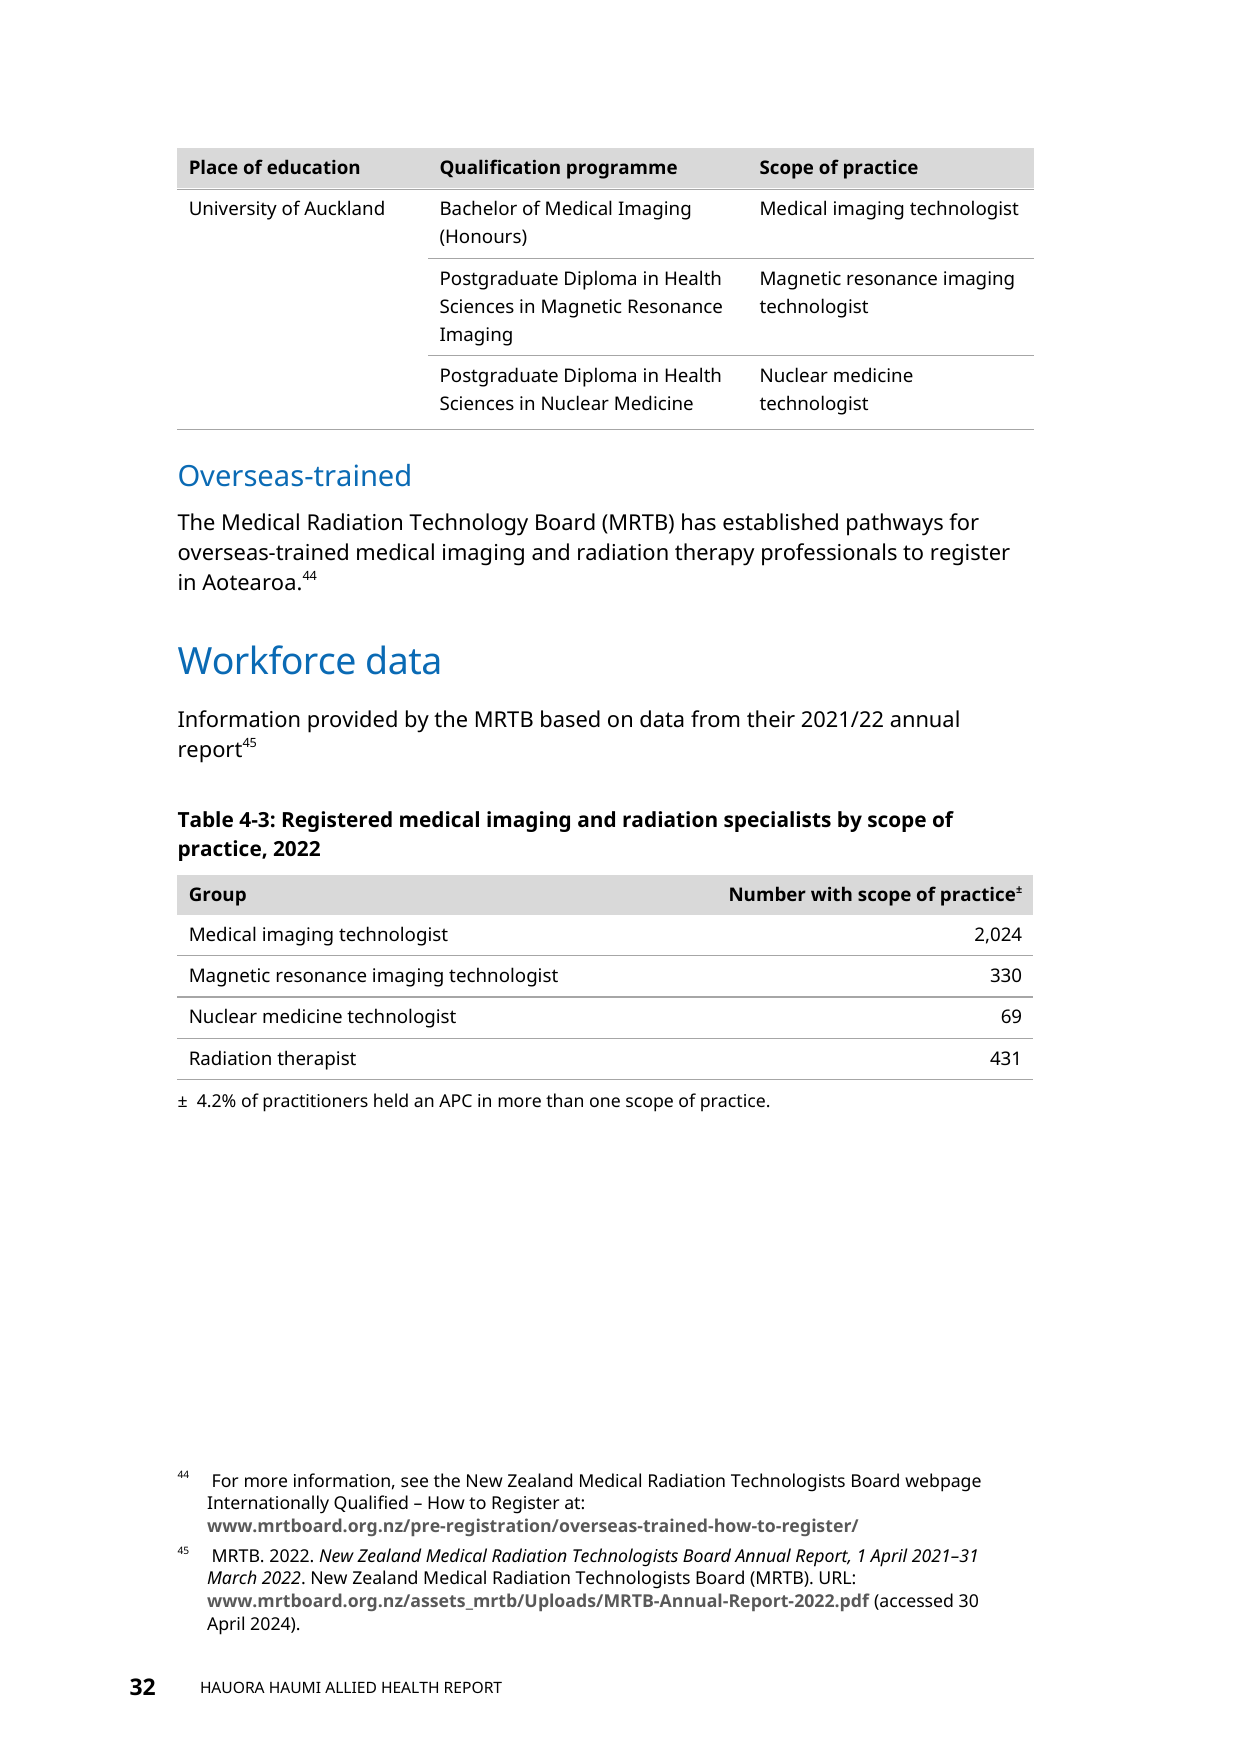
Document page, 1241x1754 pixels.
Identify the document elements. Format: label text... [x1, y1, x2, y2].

subtitle Overseas-trained [177, 455, 1019, 494]
table_cell 2,024 [649, 915, 1033, 955]
table_cell Medical imaging technologist [748, 190, 1034, 258]
table_cell Medical imaging technologist [177, 915, 649, 955]
table_header Group [177, 875, 649, 915]
text Information provided by the MRTB based on data from their 2021/22 annual report [177, 704, 1019, 763]
table_cell Radiation therapist [177, 1039, 649, 1079]
table_cell University of Auckland [177, 190, 428, 429]
table_cell 69 [649, 998, 1033, 1037]
table_header Place of education [177, 148, 428, 188]
table_header Number with scope of practice± [649, 875, 1033, 915]
table_cell Postgraduate Diploma in Health Sciences in Magnetic Resonance Imaging [428, 259, 748, 355]
table_header Qualification programme [428, 148, 748, 188]
text The Medical Radiation Technology Board (MRTB) has established pathways for overseas-trained medical imaging and radiation therapy professionals to register in Aotearoa. [177, 507, 1019, 596]
table_cell 330 [649, 956, 1033, 996]
text ± 4.2% of practitioners held an APC in more than one scope of practice. [177, 1088, 1019, 1112]
table_cell Magnetic resonance imaging technologist [177, 956, 649, 996]
table_cell Bachelor of Medical Imaging (Honours) [428, 190, 748, 258]
subtitle Workforce data [177, 634, 1019, 685]
table_cell Postgraduate Diploma in Health Sciences in Nuclear Medicine [428, 356, 748, 429]
table_cell 431 [649, 1039, 1033, 1079]
table_header Scope of practice [748, 148, 1034, 188]
table_cell Nuclear medicine technologist [748, 356, 1034, 429]
table_cell Nuclear medicine technologist [177, 998, 649, 1037]
table_cell Magnetic resonance imaging technologist [748, 259, 1034, 355]
